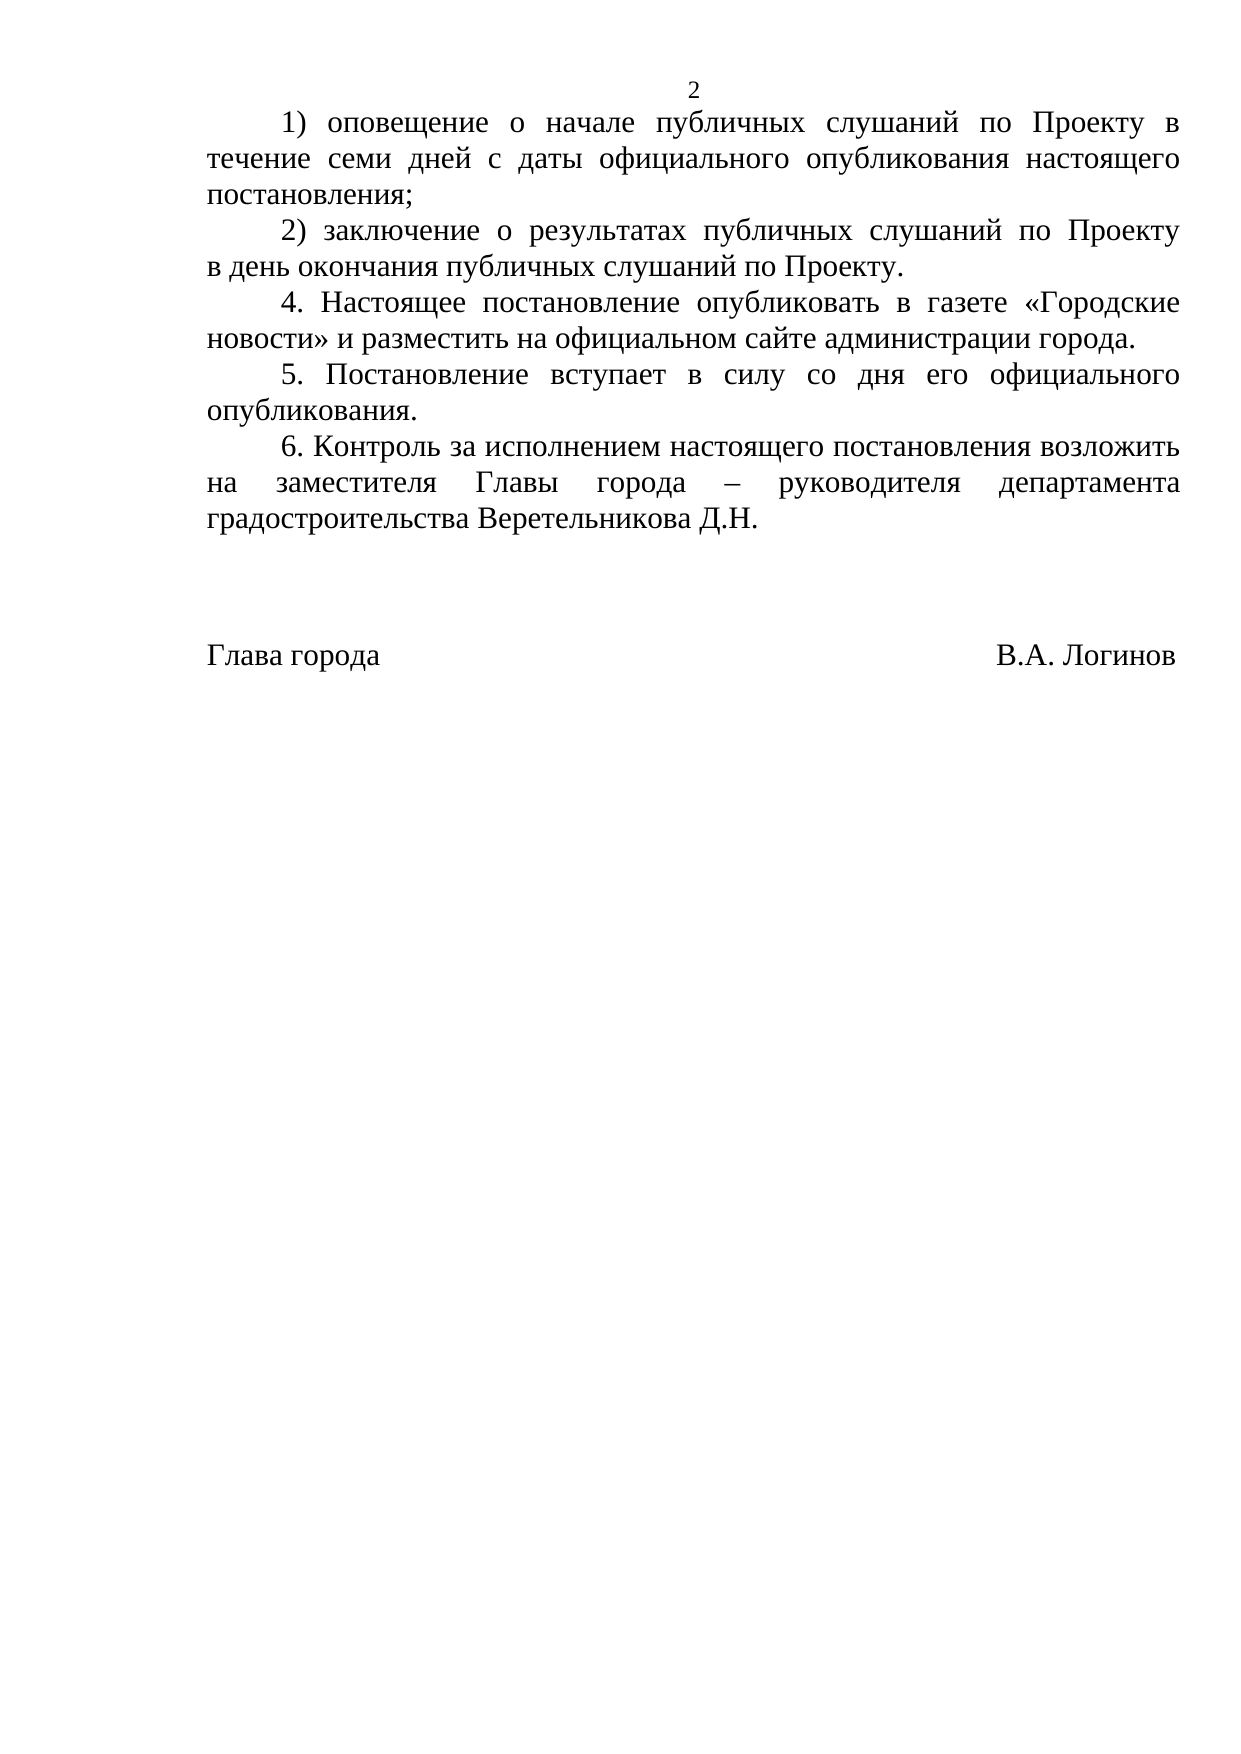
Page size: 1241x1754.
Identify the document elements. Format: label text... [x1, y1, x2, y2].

text 5. Постановление вступает в силу со дня его официального опубликования. [207, 355, 1181, 427]
text 1) оповещение о начале публичных слушаний по Проекту в течение семи дней с даты официального опубликования настоящего постановления; [207, 104, 1181, 212]
text 4. Настоящее постановление опубликовать в газете «Городские новости» и разместить на официальном сайте администрации города. [207, 283, 1181, 355]
text 6. Контроль за исполнением настоящего постановления возложить на заместителя Главы города – руководителя департамента градостроительства Веретельникова Д.Н. [207, 427, 1181, 535]
text 2) заключение о результатах публичных слушаний по Проекту в день окончания публичных слушаний по Проекту. [207, 212, 1181, 283]
text Глава города В.А. Логинов [207, 643, 1181, 672]
